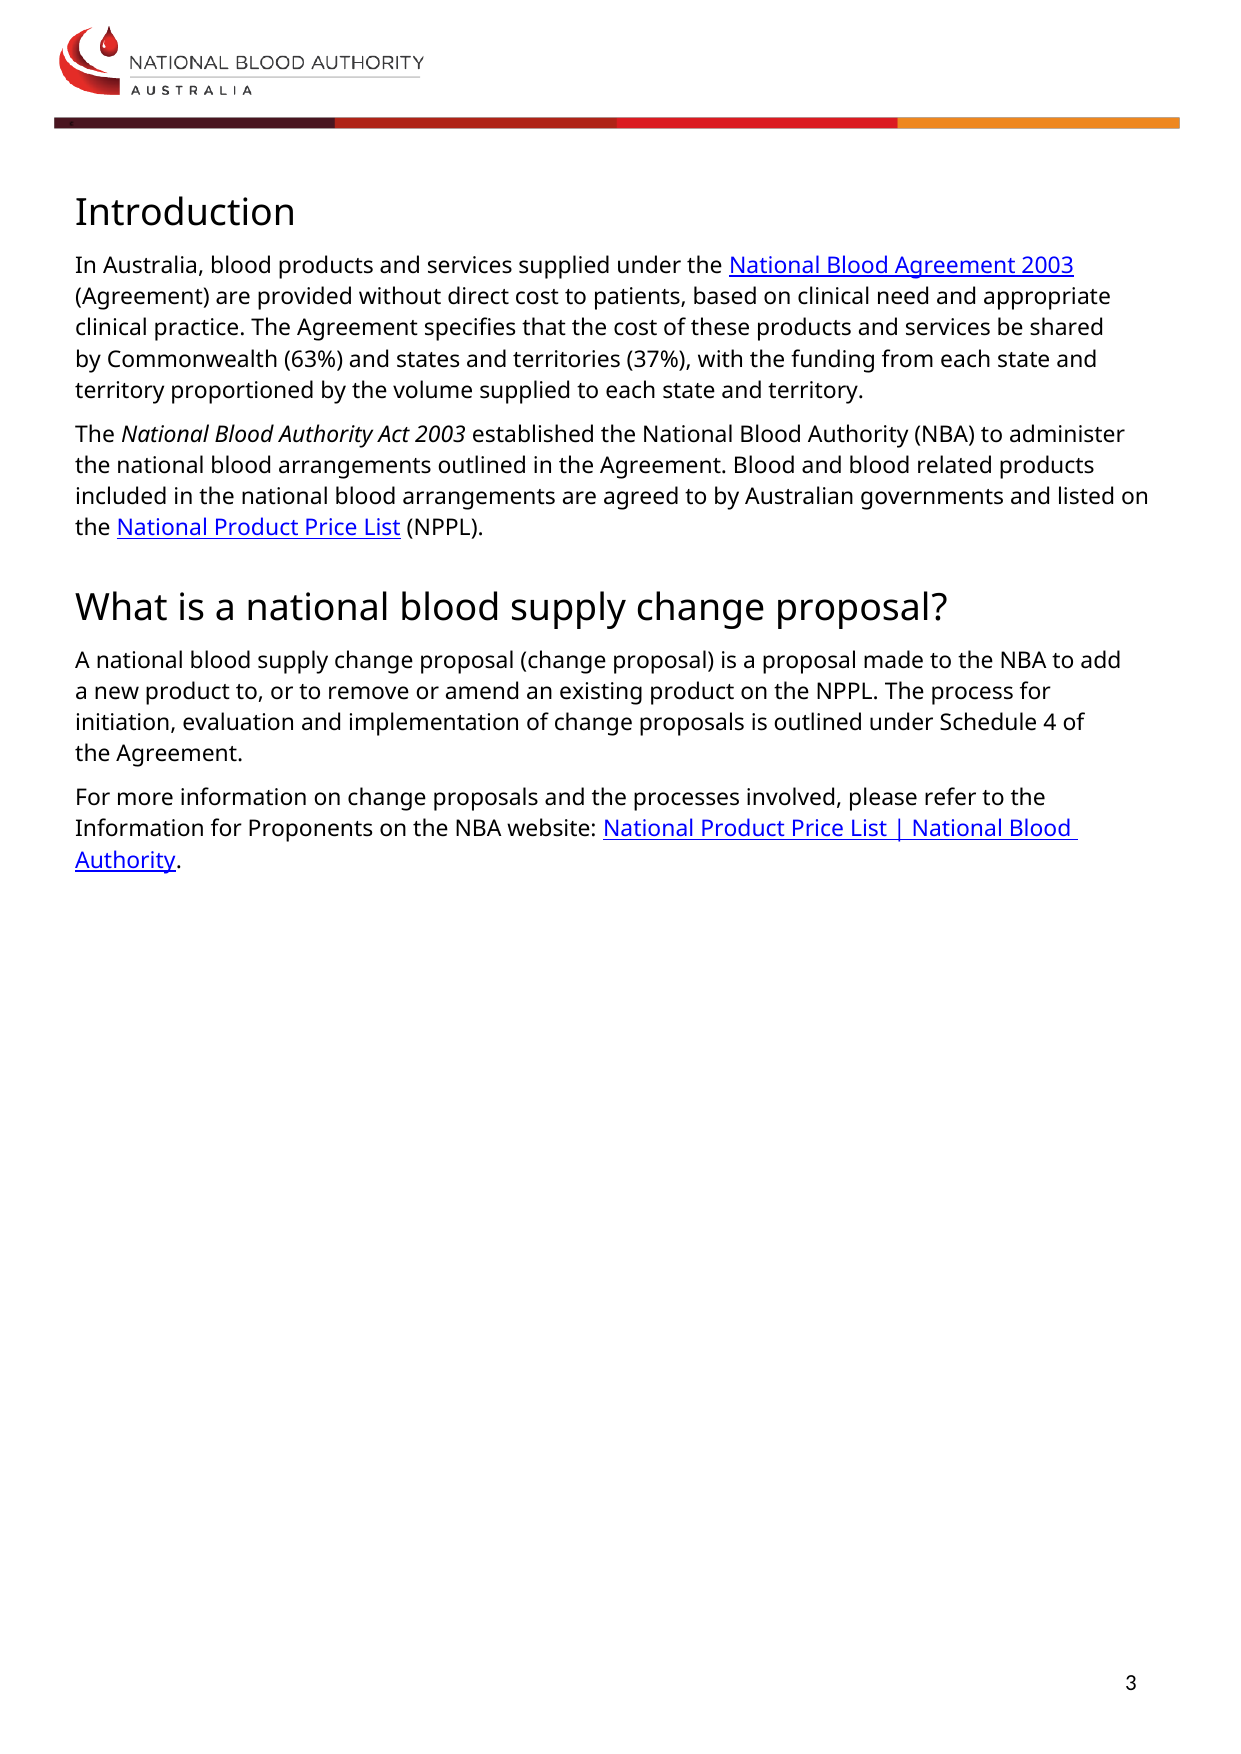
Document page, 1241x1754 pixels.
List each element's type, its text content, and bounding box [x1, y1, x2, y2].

picture [53, 115, 1181, 134]
text In Australia, blood products and services supplied under the National Blood Agreement 2003 (Agreement) are provided without direct cost to patients, based on clinical need and appropriate clinical practice. The Agreement specifies that the cost of these products and services be shared by Commonwealth (63%) and states and territories (37%), with the funding from each state and territory proportioned by the volume supplied to each state and territory. [75, 249, 1123, 405]
text The National Blood Authority Act 2003 established the National Blood Authority (NBA) to administer the national blood arrangements outlined in the Agreement. Blood and blood related products included in the national blood arrangements are agreed to by Australian governments and listed on the National Product Price List (NPPL). [75, 417, 1153, 542]
picture [59, 26, 424, 95]
subtitle What is a national blood supply change proposal? [75, 580, 1165, 631]
subtitle Introduction [75, 185, 1165, 236]
text For more information on change proposals and the processes involved, please refer to the Information for Proponents on the NBA website: National Product Price List | National Blood Authority. [75, 781, 1109, 875]
text A national blood supply change proposal (change proposal) is a proposal made to the NBA to add a new product to, or to remove or amend an existing product on the NPPL. The process for initiation, evaluation and implementation of change proposals is outlined under Schedule 4 of the Agreement. [75, 643, 1123, 768]
